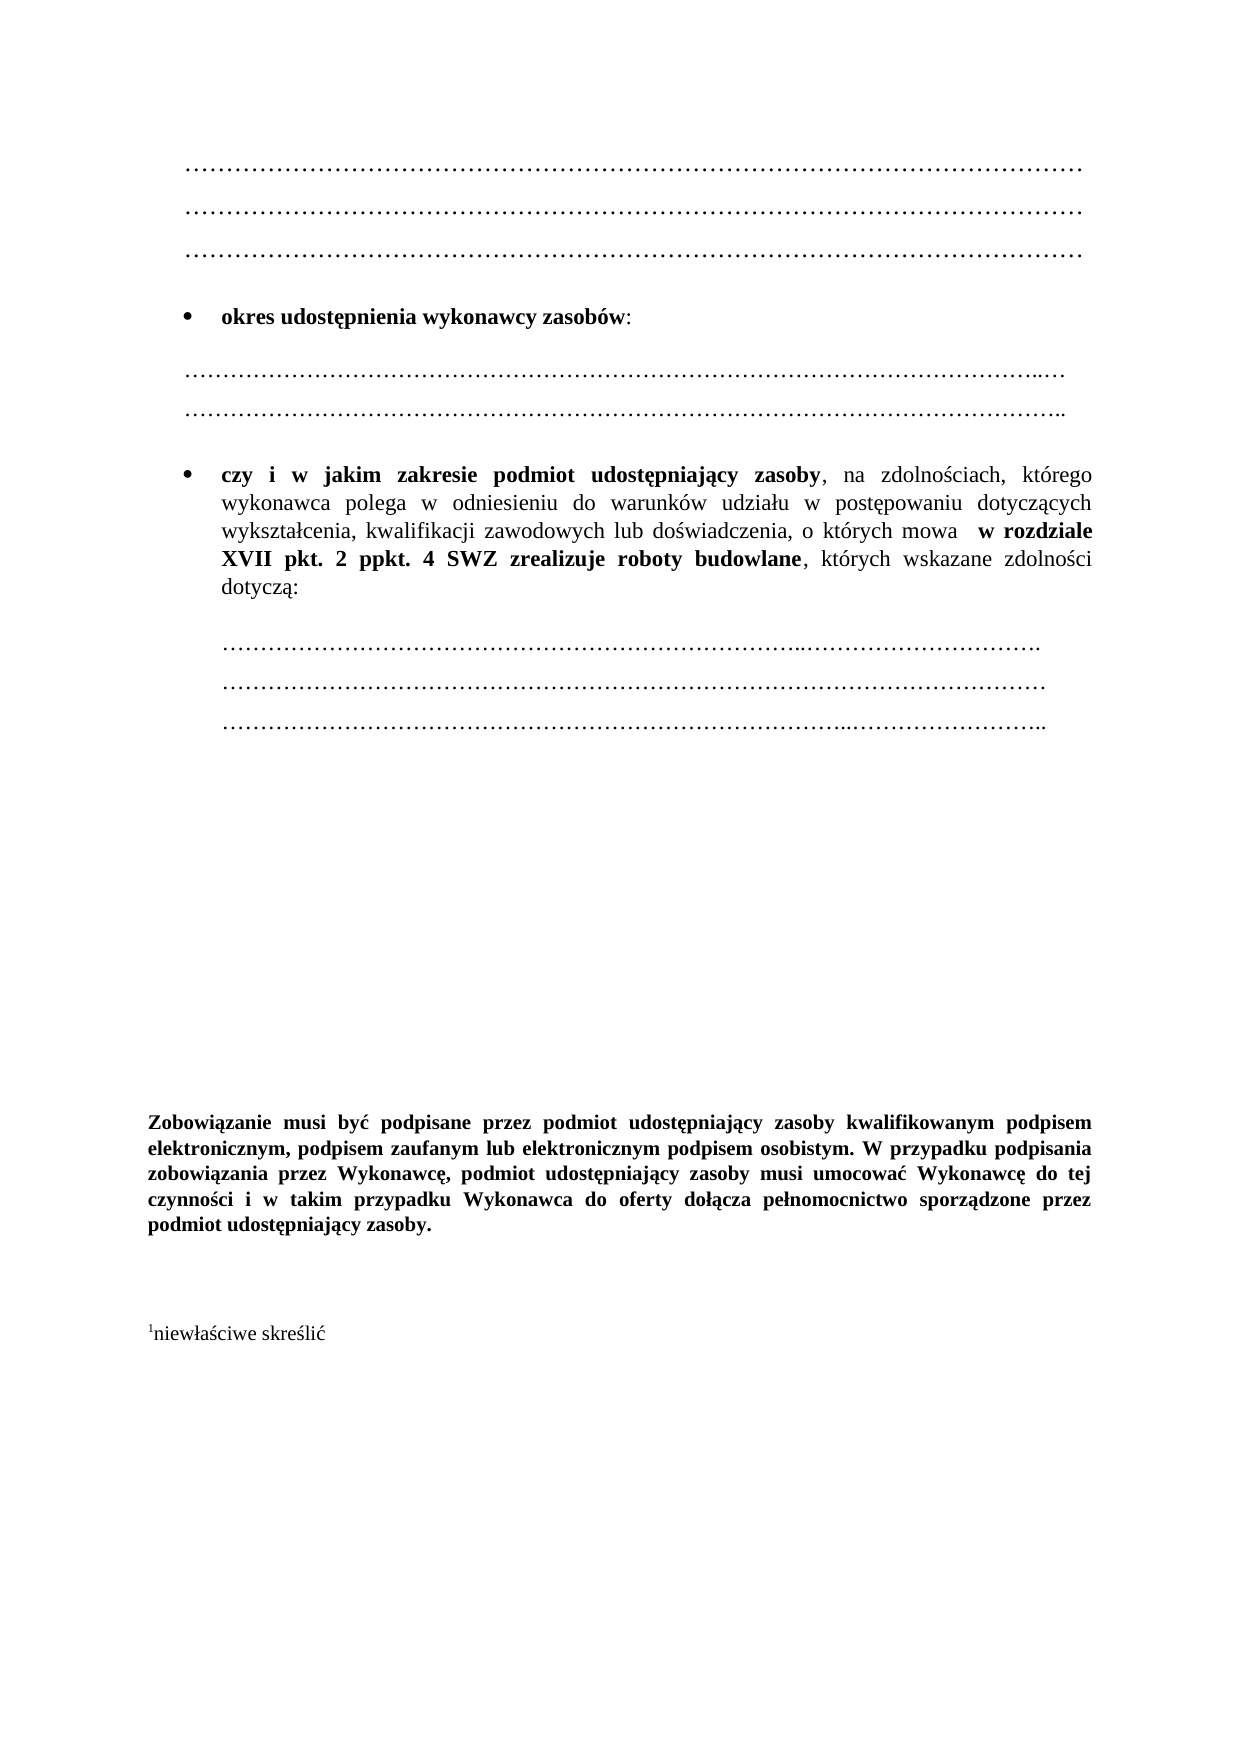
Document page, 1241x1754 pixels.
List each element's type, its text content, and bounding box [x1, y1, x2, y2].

list okres udostępnienia wykonawcy zasobów: [184, 303, 1093, 330]
list czy i w jakim zakresie podmiot udostępniający zasoby, na zdolnościach, którego wykonawca polega w odniesieniu do warunków udziału w postępowaniu dotyczących wykształcenia, kwalifikacji zawodowych lub doświadczenia, o których mowa w rozdziale XVII pkt. 2 ppkt. 4 SWZ zrealizuje roboty budowlane, których wskazane zdolności dotyczą: [184, 461, 1093, 599]
text ……………………………………………………………………………………………………………………………………………………………………………………………… [184, 148, 1093, 219]
list …………………………………………………………………………………………………….. [184, 396, 1093, 422]
list ………………………………………………………………………..…………………….. [221, 708, 1093, 734]
list Zobowiązanie musi być podpisane przez podmiot udostępniający zasoby kwalifikowanym podpisem elektronicznym, podpisem zaufanym lub elektronicznym podpisem osobistym. W przypadku podpisania zobowiązania przez Wykonawcę, podmiot udostępniający zasoby musi umocować Wykonawcę do tej czynności i w takim przypadku Wykonawca do oferty dołącza pełnomocnictwo sporządzone przez podmiot udostępniający zasoby. [148, 1110, 1093, 1236]
list 1niewłaściwe skreślić [148, 1321, 1093, 1345]
list ……………………………………………………………………………………………… [221, 668, 1093, 695]
list …………………………………………………………………………………………………..… [184, 356, 1093, 382]
list …………………………………………………………………..…………………………. [221, 629, 1093, 655]
text ……………………………………………………………………………………………… [184, 234, 1093, 263]
